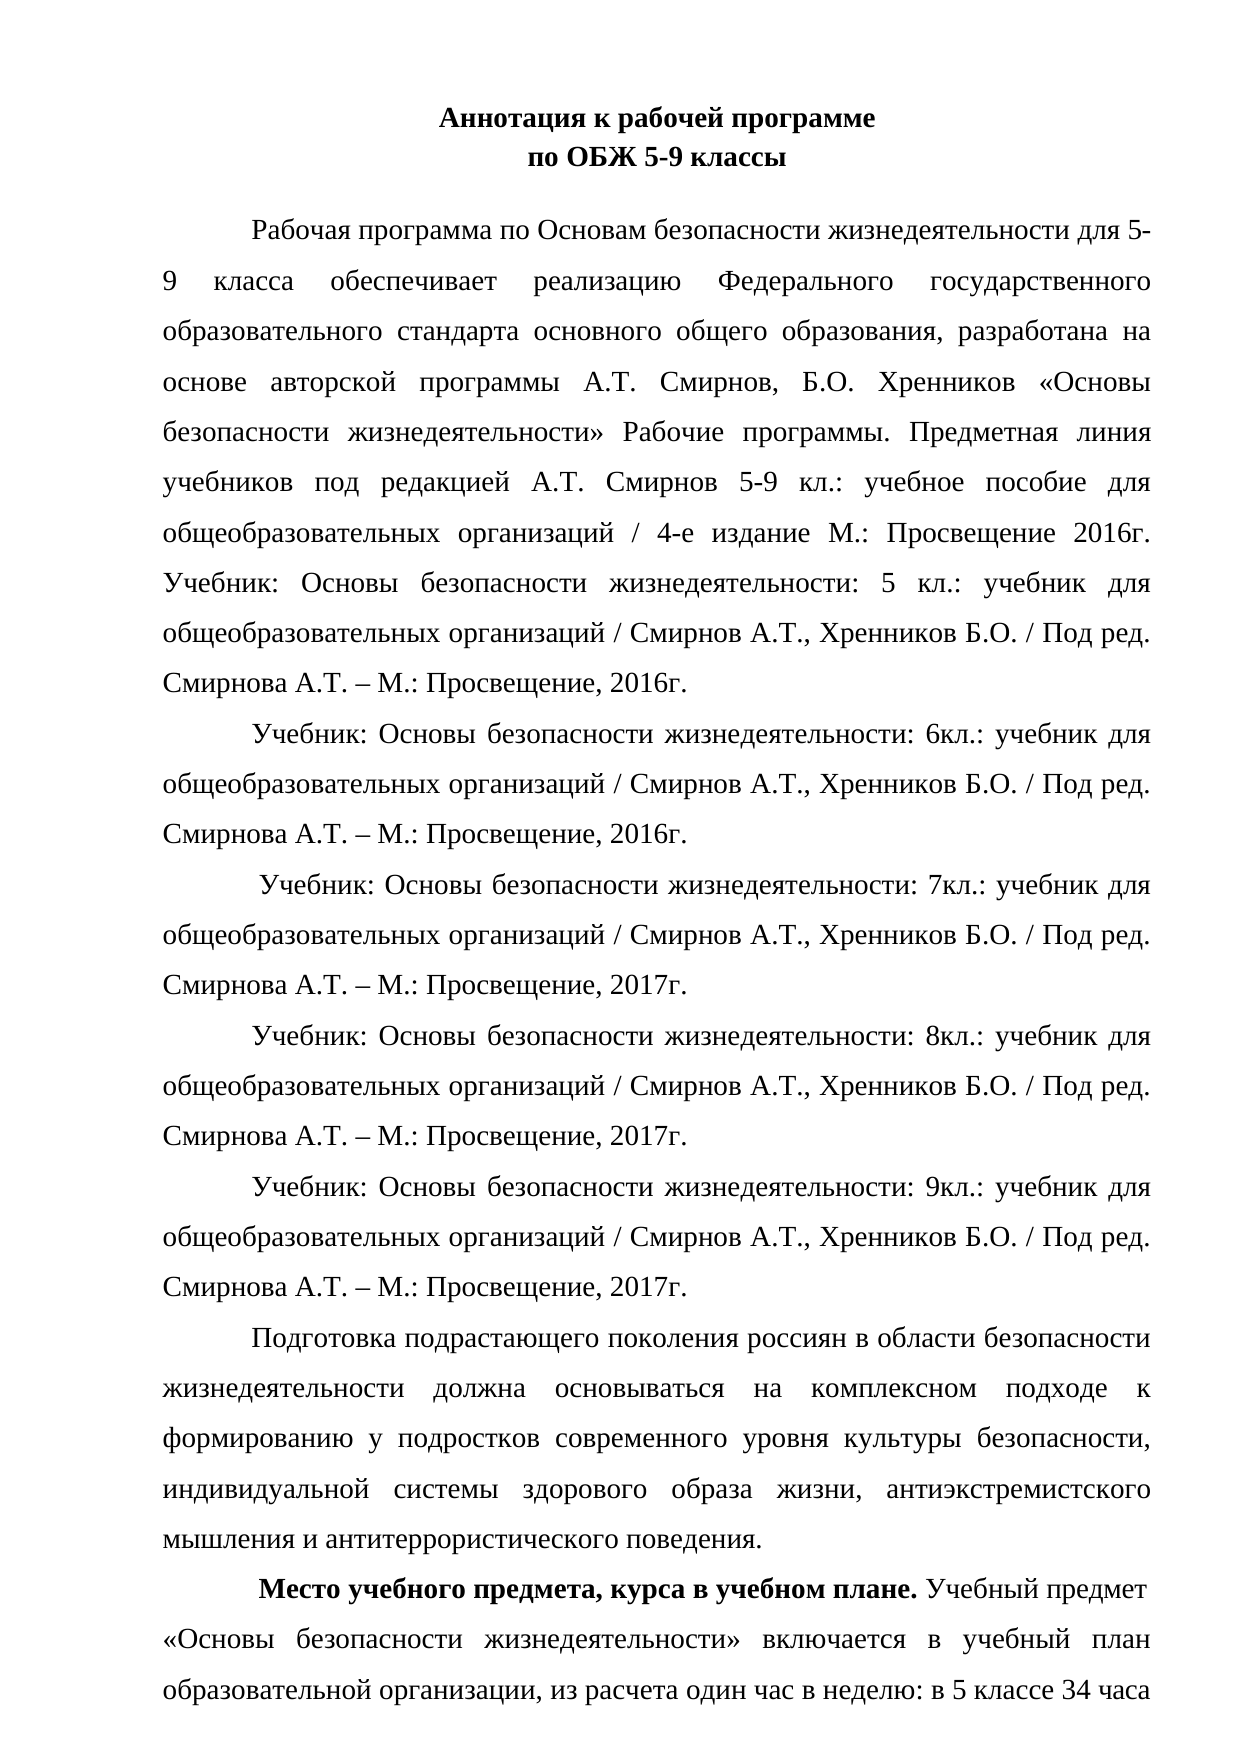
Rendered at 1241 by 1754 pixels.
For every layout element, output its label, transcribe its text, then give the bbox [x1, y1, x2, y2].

subtitle по ОБЖ 5-9 классы [220, 139, 1094, 173]
text Подготовка подрастающего поколения россиян в области безопасности жизнедеятельности должна основываться на комплексном подходе к формированию у подростков современного уровня культуры безопасности, индивидуальной системы здорового образа жизни, антиэкстремистского мышления и антитеррористического поведения. [162, 1320, 1152, 1554]
text Учебник: Основы безопасности жизнедеятельности: 8кл.: учебник для общеобразовательных организаций / Смирнов А.Т., Хренников Б.О. / Под ред. Смирнова А.Т. – М.: Просвещение, 2017г. [162, 1018, 1152, 1152]
text Учебник: Основы безопасности жизнедеятельности: 6кл.: учебник для общеобразовательных организаций / Смирнов А.Т., Хренников Б.О. / Под ред. Смирнова А.Т. – М.: Просвещение, 2016г. [162, 716, 1152, 850]
subtitle Аннотация к рабочей программе [220, 100, 1094, 133]
text Учебник: Основы безопасности жизнедеятельности: 7кл.: учебник для общеобразовательных организаций / Смирнов А.Т., Хренников Б.О. / Под ред. Смирнова А.Т. – М.: Просвещение, 2017г. [162, 867, 1152, 1001]
text Рабочая программа по Основам безопасности жизнедеятельности для 5- [251, 213, 1163, 246]
text 9 класса обеспечивает реализацию Федерального государственного образовательного стандарта основного общего образования, разработана на основе авторской программы А.Т. Смирнов, Б.О. Хренников «Основы безопасности жизнедеятельности» Рабочие программы. Предметная линия учебников под редакцией А.Т. Смирнов 5-9 кл.: учебное пособие для общеобразовательных организаций / 4-е издание М.: Просвещение 2016г. Учебник: Основы безопасности жизнедеятельности: 5 кл.: учебник для общеобразовательных организаций / Смирнов А.Т., Хренников Б.О. / Под ред. Смирнова А.Т. – М.: Просвещение, 2016г. [162, 263, 1152, 699]
text Учебник: Основы безопасности жизнедеятельности: 9кл.: учебник для общеобразовательных организаций / Смирнов А.Т., Хренников Б.О. / Под ред. Смирнова А.Т. – М.: Просвещение, 2017г. [162, 1169, 1152, 1303]
text «Основы безопасности жизнедеятельности» включается в учебный план образовательной организации, из расчета один час в неделю: в 5 классе 34 часа [162, 1622, 1152, 1706]
text Место учебного предмета, курса в учебном плане. Учебный предмет [258, 1571, 1163, 1605]
